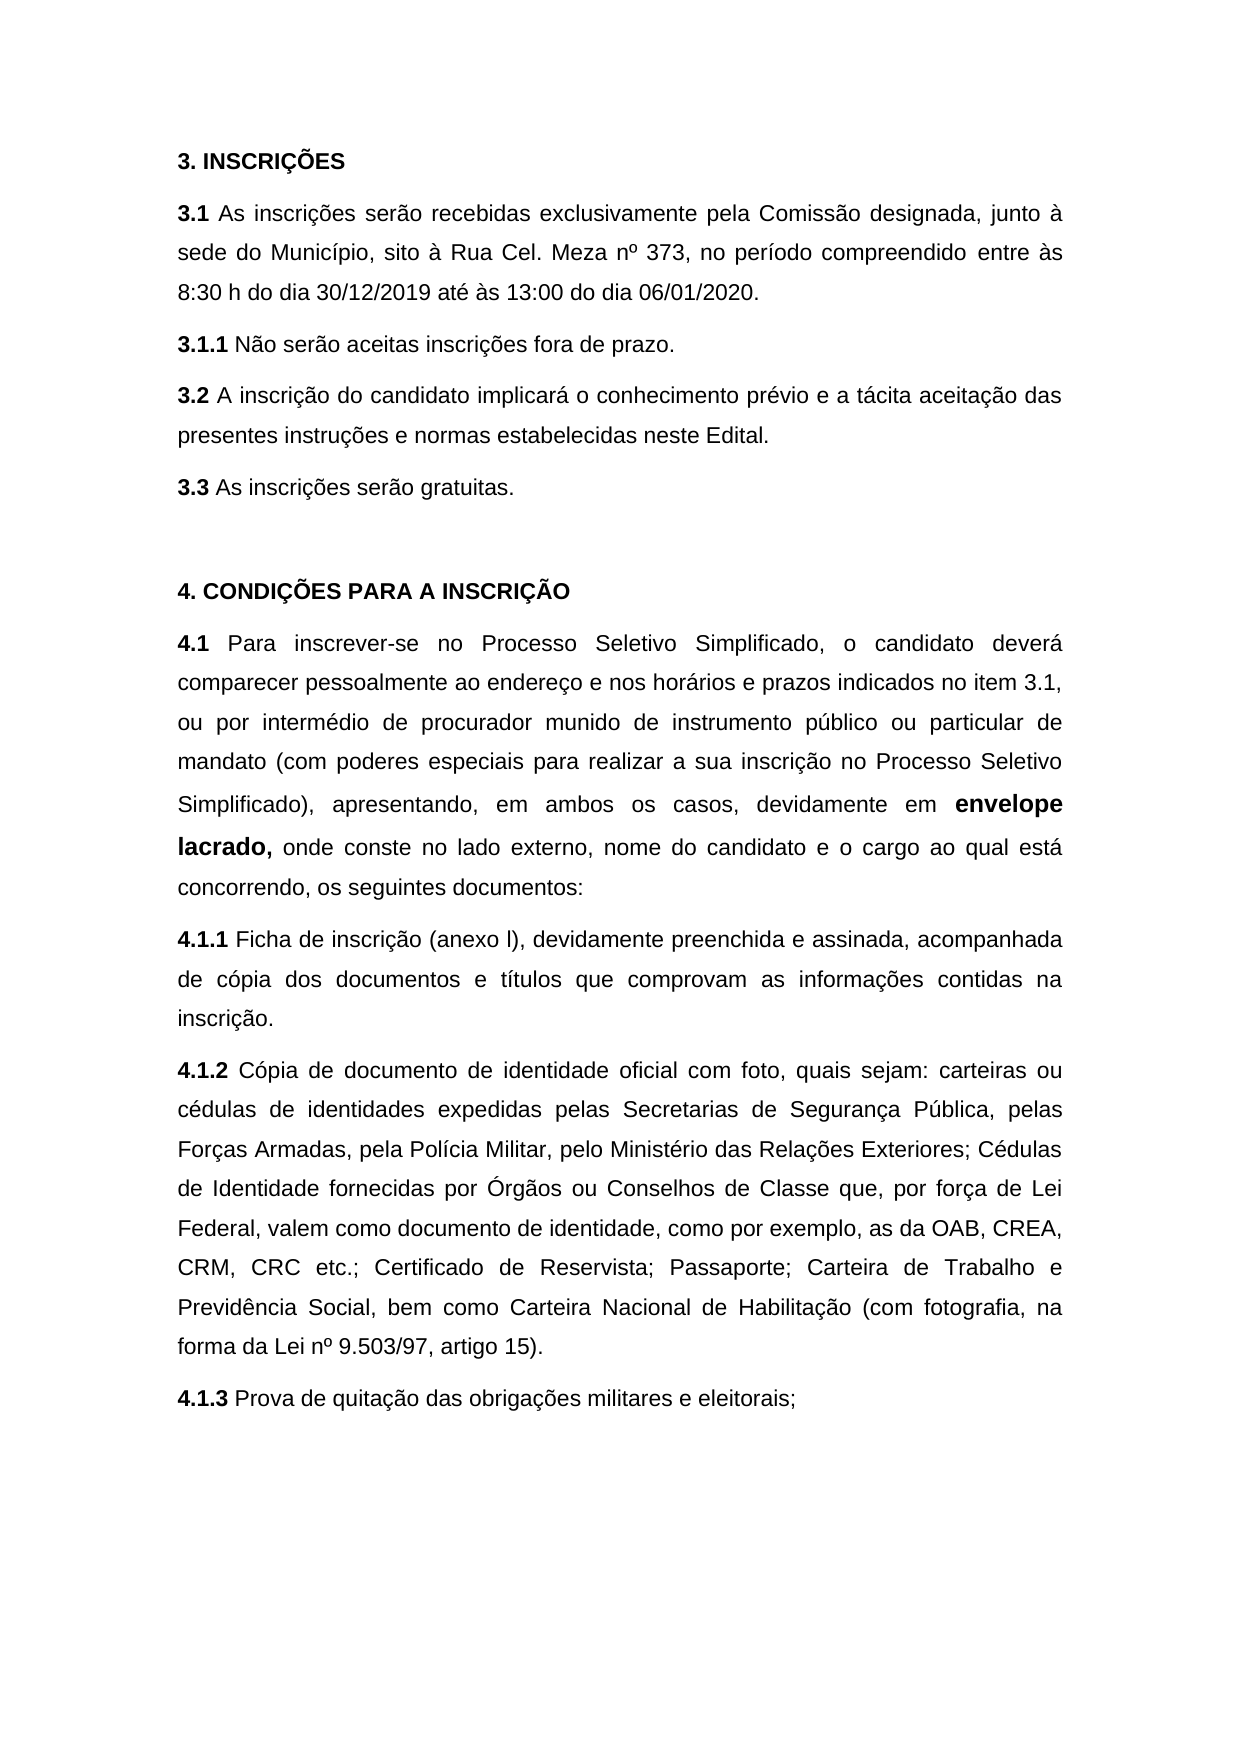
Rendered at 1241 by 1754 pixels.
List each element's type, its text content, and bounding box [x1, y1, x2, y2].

text 4.1.2 Cópia de documento de identidade oficial com foto, quais sejam: carteiras ou cédulas de identidades expedidas pelas Secretarias de Segurança Pública, pelas Forças Armadas, pela Polícia Militar, pelo Ministério das Relações Exteriores; Cédulas de Identidade fornecidas por Órgãos ou Conselhos de Classe que, por força de Lei Federal, valem como documento de identidade, como por exemplo, as da OAB, CREA, CRM, CRC etc.; Certificado de Reservista; Passaporte; Carteira de Trabalho e Previdência Social, bem como Carteira Nacional de Habilitação (com fotografia, na forma da Lei nº 9.503/97, artigo 15). [177, 1057, 1063, 1360]
text 3.3 As inscrições serão gratuitas. [177, 474, 1063, 500]
text 4.1.1 Ficha de inscrição (anexo l), devidamente preenchida e assinada, acompanhada de cópia dos documentos e títulos que comprovam as informações contidas na inscrição. [177, 926, 1063, 1031]
text 3. INSCRIÇÕES [177, 148, 1063, 174]
text 4.1.3 Prova de quitação das obrigações militares e eleitorais; [177, 1385, 1063, 1412]
text 4.1 Para inscrever-se no Processo Seletivo Simplificado, o candidato deverá comparecer pessoalmente ao endereço e nos horários e prazos indicados no item 3.1, ou por intermédio de procurador munido de instrumento público ou particular de mandato (com poderes especiais para realizar a sua inscrição no Processo Seletivo Simplificado), apresentando, em ambos os casos, devidamente em envelope lacrado, onde conste no lado externo, nome do candidato e o cargo ao qual está concorrendo, os seguintes documentos: [177, 630, 1063, 900]
text 3.1 As inscrições serão recebidas exclusivamente pela Comissão designada, junto à sede do Município, sito à Rua Cel. Meza nº 373, no período compreendido entre às 8:30 h do dia 30/12/2019 até às 13:00 do dia 06/01/2020. [177, 199, 1063, 305]
text 3.1.1 Não serão aceitas inscrições fora de prazo. [177, 331, 1063, 357]
text 3.2 A inscrição do candidato implicará o conhecimento prévio e a tácita aceitação das presentes instruções e normas estabelecidas neste Edital. [177, 382, 1063, 448]
text 4. CONDIÇÕES PARA A INSCRIÇÃO [177, 578, 1063, 604]
